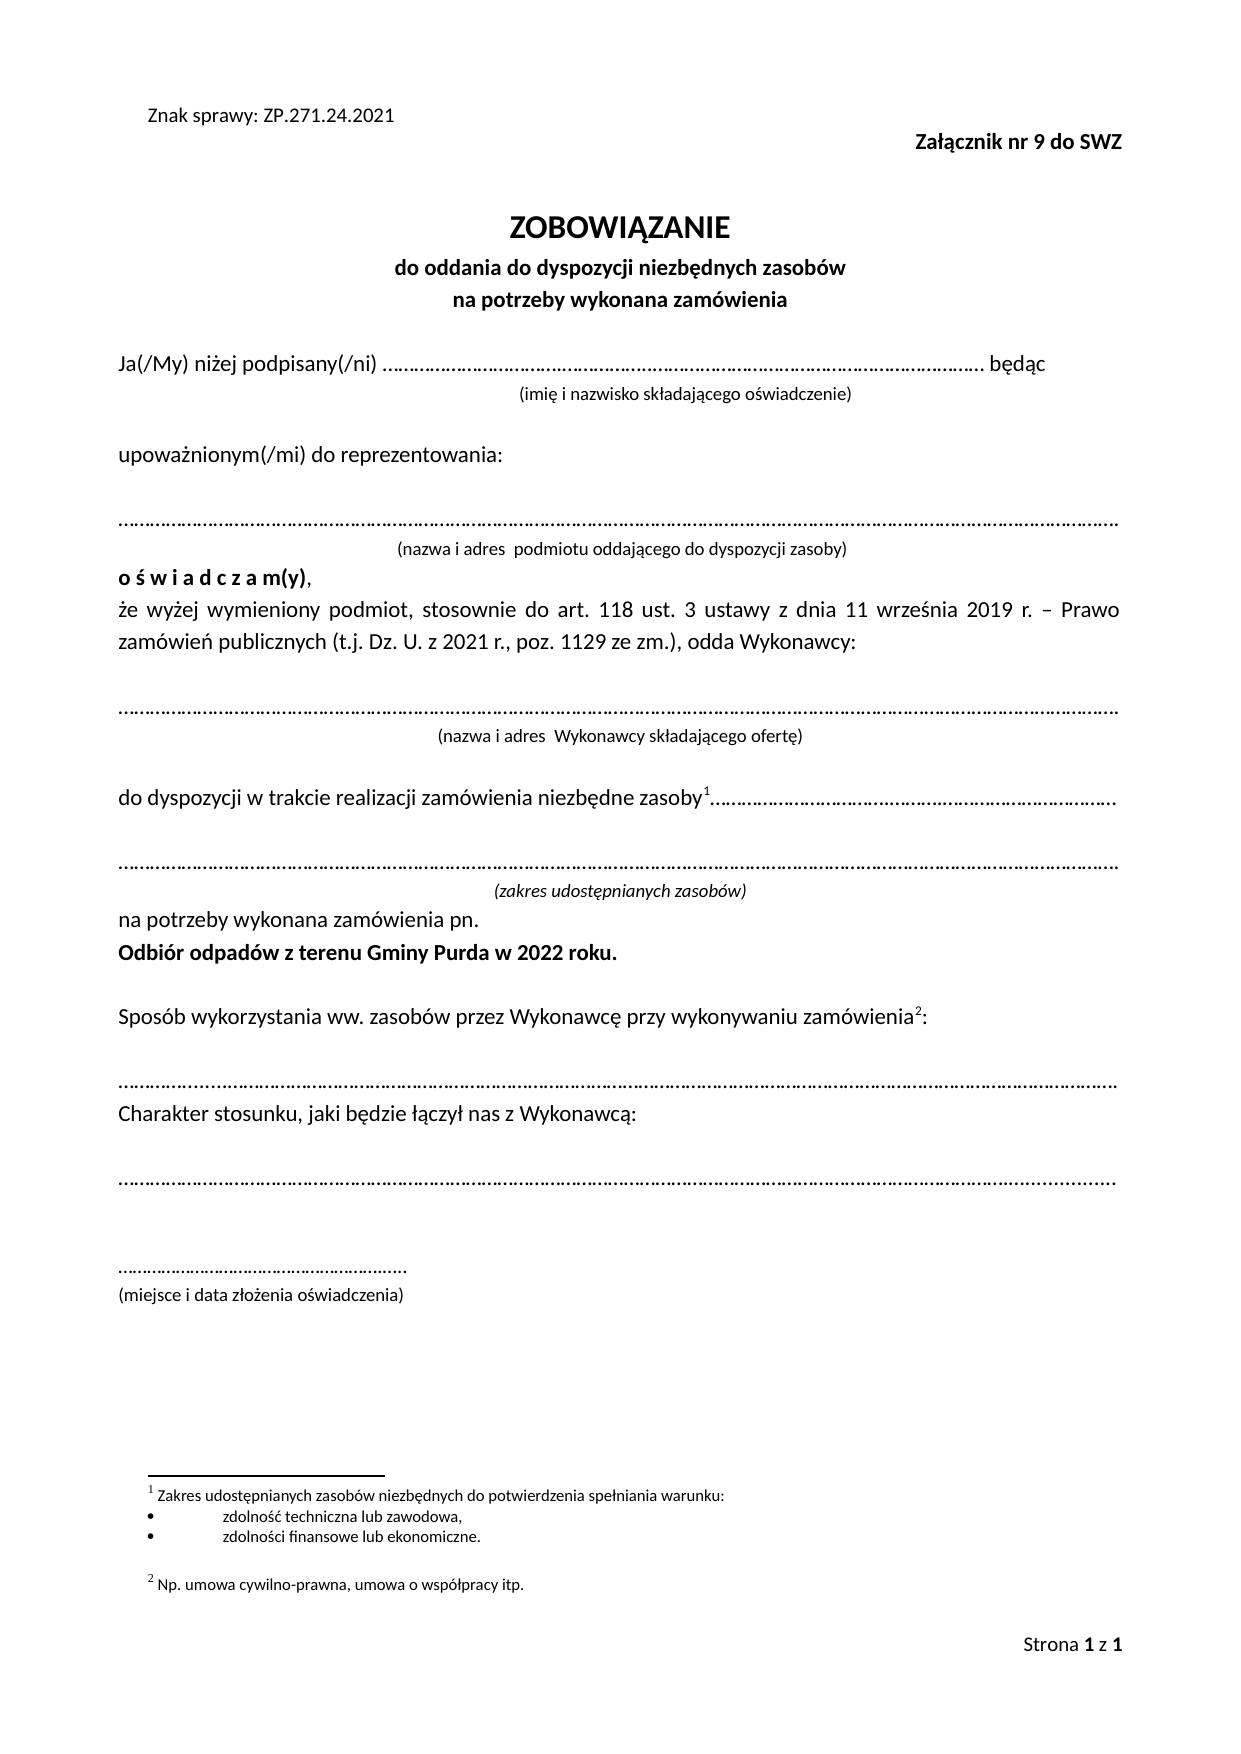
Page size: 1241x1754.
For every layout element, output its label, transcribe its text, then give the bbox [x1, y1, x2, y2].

text upoważnionym(/mi) do reprezentowania: [118, 440, 1122, 468]
text Załącznik nr 9 do SWZ [118, 127, 1122, 155]
text …………………………………………………………………………………………………………………………………………………….…................ [118, 1163, 1122, 1191]
text (nazwa i adres podmiotu oddającego do dyspozycji zasoby) [118, 537, 1122, 560]
text na potrzeby wykonana zamówienia [118, 285, 1122, 313]
text Ja(/My) niżej podpisany(/ni) …………………………….……………..……………………………………………………… będąc [118, 349, 1122, 377]
text Charakter stosunku, jaki będzie łączył nas z Wykonawcą: [118, 1099, 1122, 1127]
text na potrzeby wykonana zamówienia pn. [118, 906, 1122, 933]
text …………........……………………………………………………………………………………………………………………………………………………. [118, 1066, 1122, 1094]
text (nazwa i adres Wykonawcy składającego ofertę) [118, 724, 1122, 747]
text ………………………………………………………………………………………………………………………………………………………………………. [118, 692, 1122, 720]
text ………………………………………………………………………………………………………………………………………………………………………. [118, 847, 1122, 875]
text do oddania do dyspozycji niezbędnych zasobów [118, 253, 1122, 281]
text (imię i nazwisko składającego oświadczenie) [118, 382, 1122, 404]
text Sposób wykorzystania ww. zasobów przez Wykonawcę przy wykonywaniu zamówienia: [118, 1002, 1122, 1030]
text ……………………………………………….….. [118, 1253, 1122, 1279]
text ………………………………………………………………………………………………………………………………………………………………………. [118, 504, 1122, 533]
text ZOBOWIĄZANIE [118, 206, 1122, 247]
text o ś w i a d c z a m(y), [118, 563, 1122, 591]
text do dyspozycji w trakcie realizacji zamówienia niezbędne zasoby…………………………….……….…………………………… [118, 783, 1122, 811]
text że wyżej wymieniony podmiot, stosownie do art. 118 ust. 3 ustawy z dnia 11 września 2019 r. – Prawo zamówień publicznych (t.j. Dz. U. z 2021 r., poz. 1129 ze zm.), odda Wykonawcy: [118, 595, 1122, 656]
text (miejsce i data złożenia oświadczenia) [118, 1283, 1122, 1306]
text (zakres udostępnianych zasobów) [118, 879, 1122, 902]
text Odbiór odpadów z terenu Gminy Purda w 2022 roku. [118, 938, 1122, 966]
